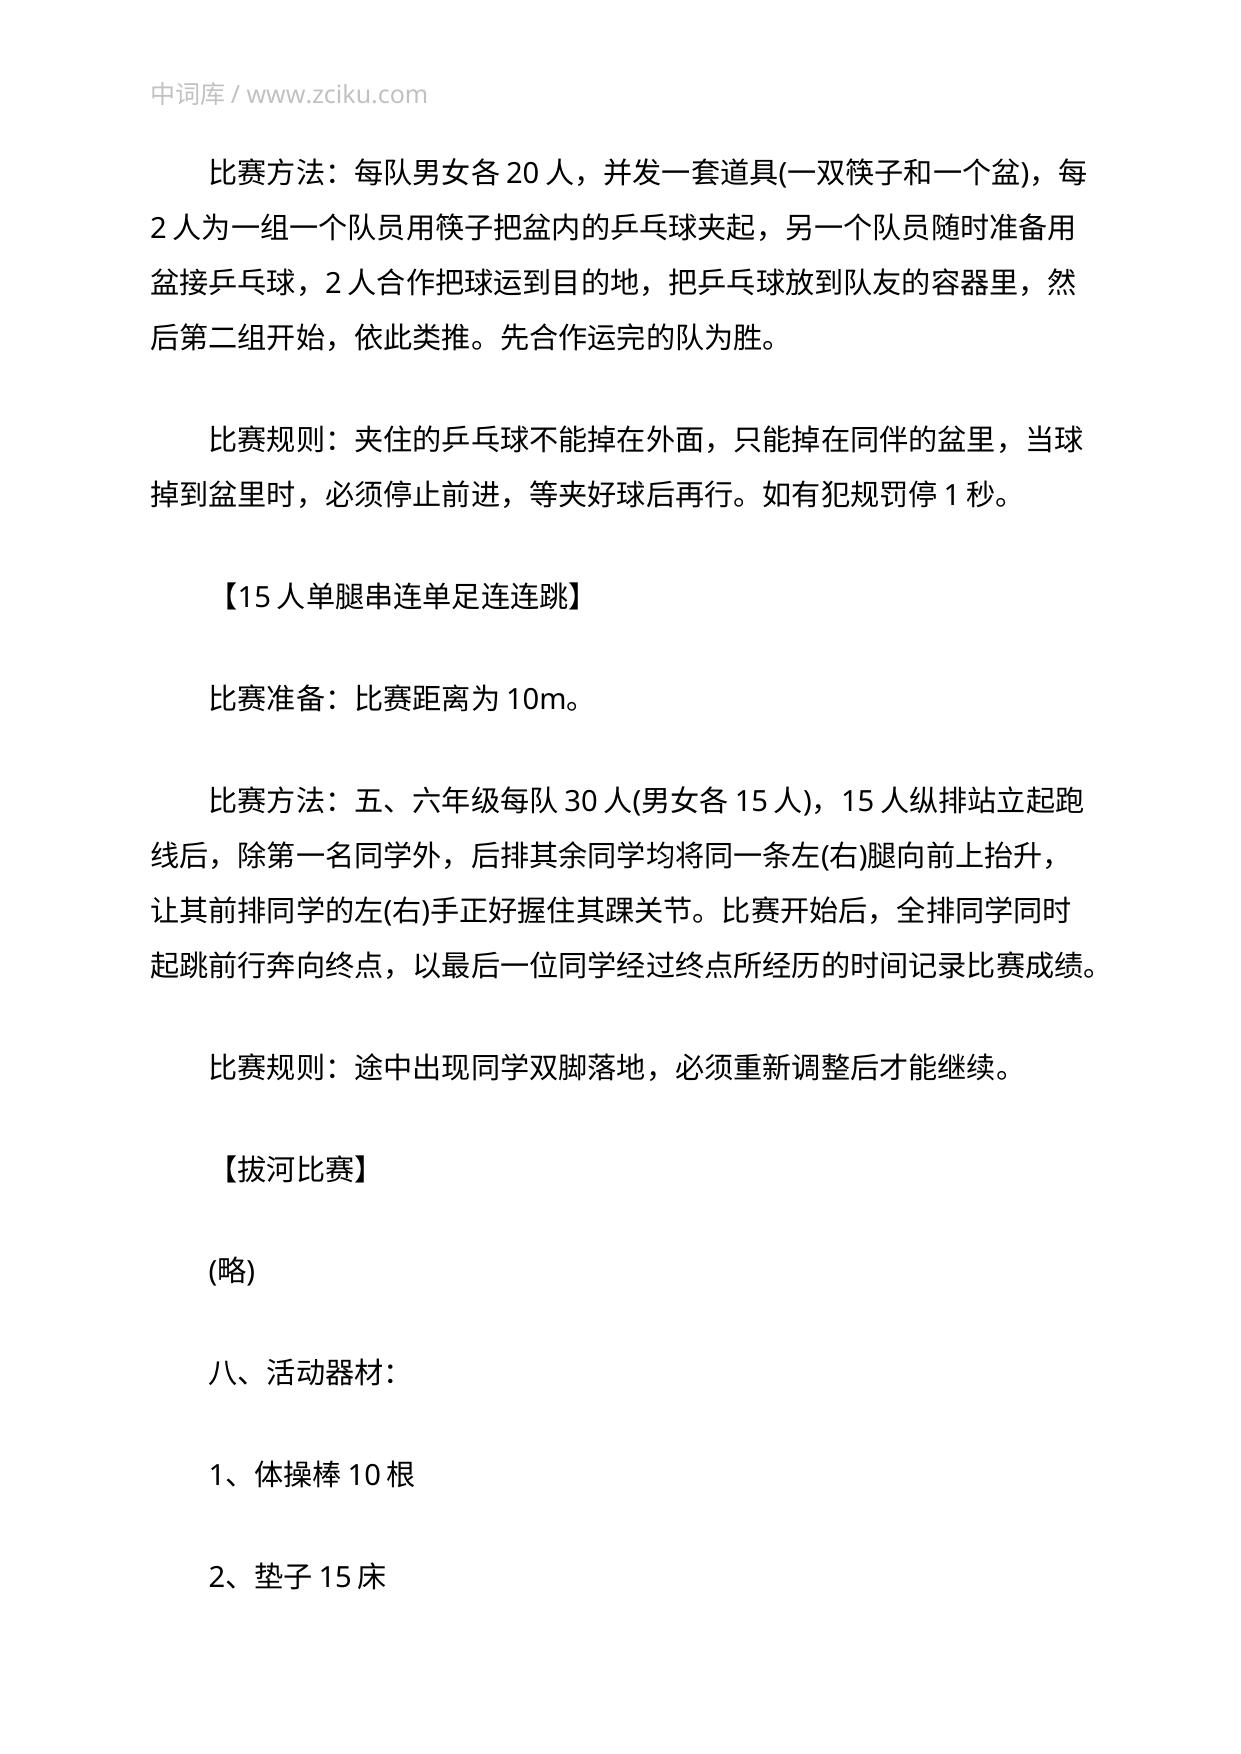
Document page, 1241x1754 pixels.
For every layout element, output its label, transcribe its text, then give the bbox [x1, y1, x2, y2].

text 比赛规则：途中出现同学双脚落地，必须重新调整后才能继续。 [150, 1044, 1090, 1087]
text 八、活动器材： [150, 1350, 1090, 1392]
text 【15人单腿串连单足连连跳】 [150, 574, 1090, 616]
text 比赛准备：比赛距离为10m。 [150, 676, 1090, 718]
text 2、垫子15床 [150, 1554, 1090, 1596]
text 比赛方法：五、六年级每队30人(男女各15人)，15人纵排站立起跑线后，除第一名同学外，后排其余同学均将同一条左(右)腿向前上抬升，让其前排同学的左(右)手正好握住其踝关节。比赛开始后，全排同学同时起跳前行奔向终点，以最后一位同学经过终点所经历的时间记录比赛成绩。 [150, 778, 1090, 985]
text (略) [150, 1248, 1090, 1290]
text 比赛规则：夹住的乒乓球不能掉在外面，只能掉在同伴的盆里，当球掉到盆里时，必须停止前进，等夹好球后再行。如有犯规罚停1秒。 [150, 417, 1090, 514]
text 【拔河比赛】 [150, 1146, 1090, 1188]
text 1、体操棒10根 [150, 1452, 1090, 1494]
text 比赛方法：每队男女各20人，并发一套道具(一双筷子和一个盆)，每2人为一组一个队员用筷子把盆内的乒乓球夹起，另一个队员随时准备用盆接乒乓球，2人合作把球运到目的地，把乒乓球放到队友的容器里，然后第二组开始，依此类推。先合作运完的队为胜。 [150, 150, 1090, 357]
